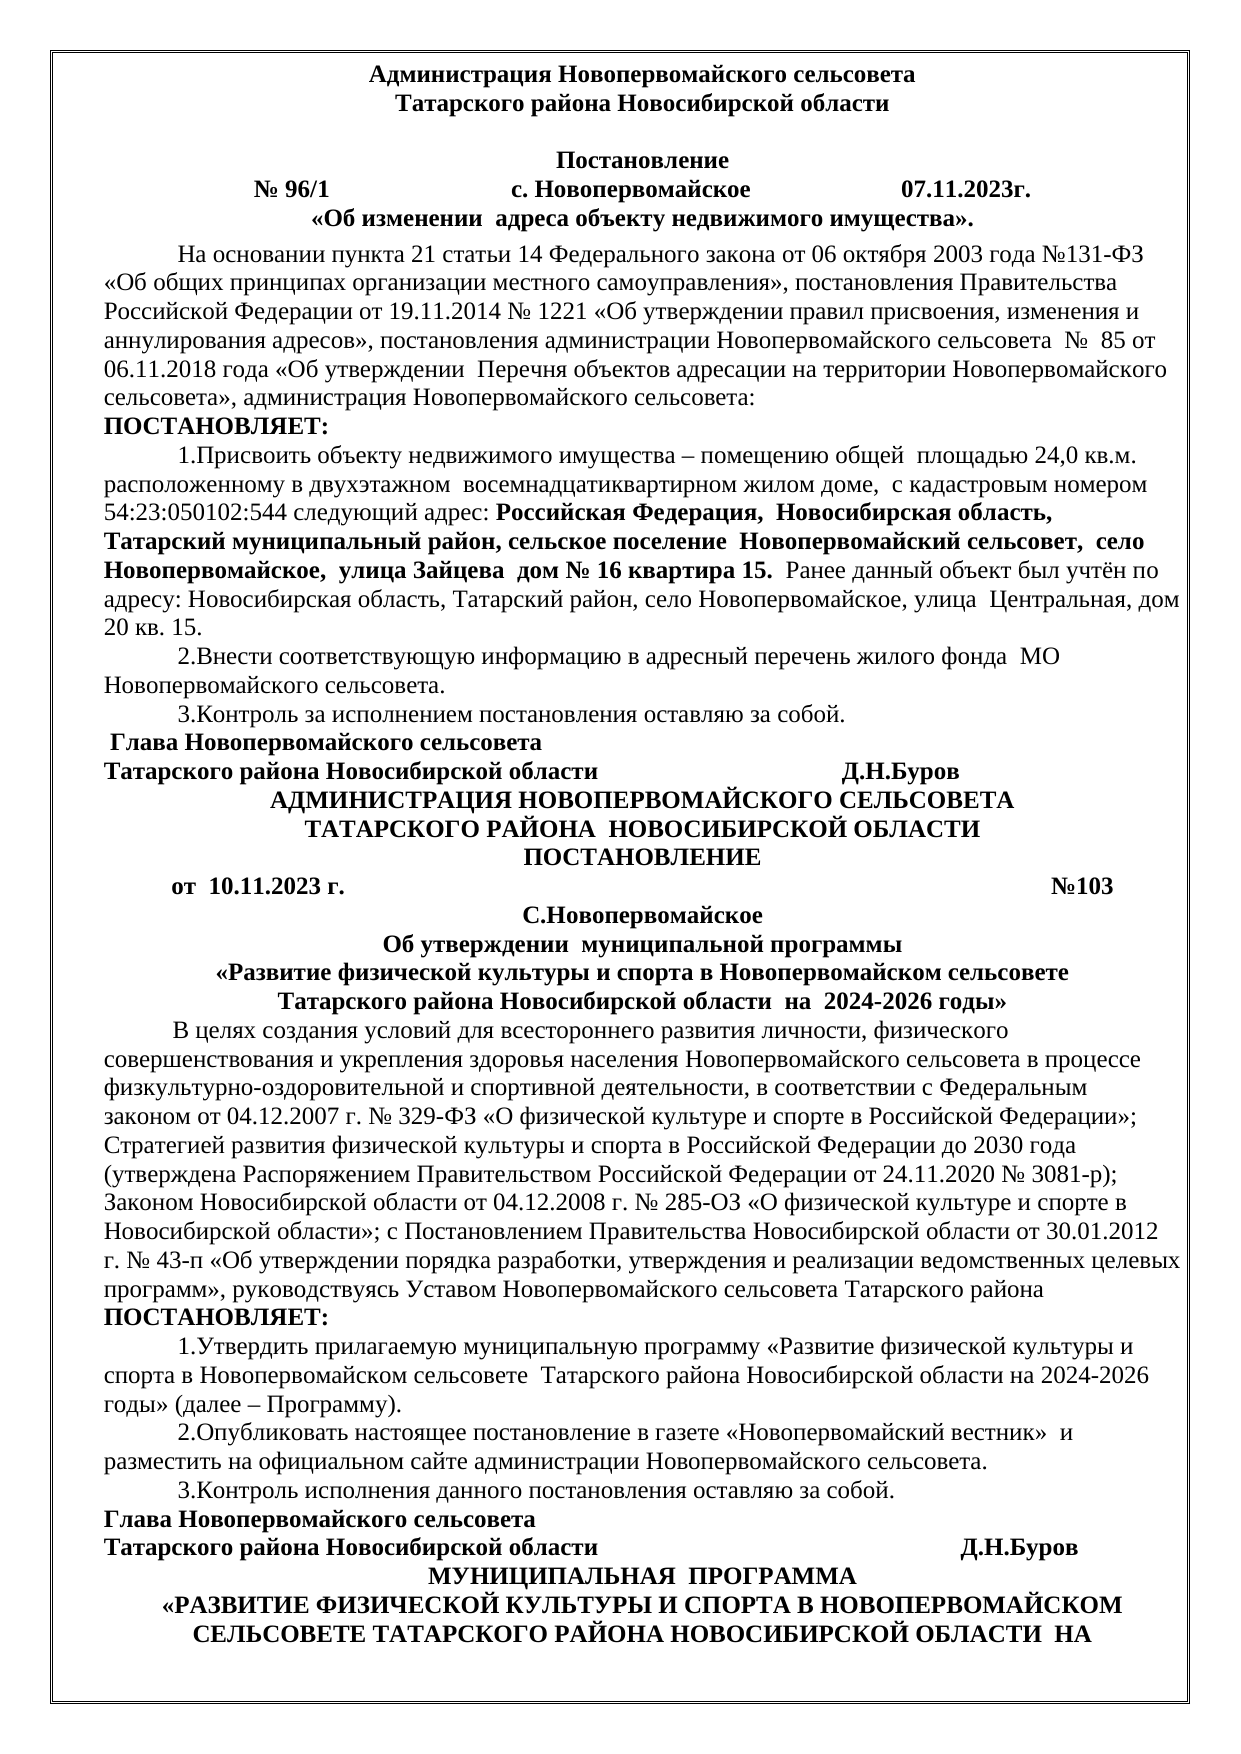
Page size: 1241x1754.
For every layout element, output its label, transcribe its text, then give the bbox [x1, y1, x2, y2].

text № 96/1 с. Новопервомайское 07.11.2023г. [103, 174, 1181, 203]
text ПОСТАНОВЛЯЕТ: [103, 1302, 1181, 1331]
text Татарского района Новосибирской области Д.Н.Буров [103, 756, 1181, 785]
text Администрация Новопервомайского сельсовета [103, 59, 1181, 88]
text Татарского района Новосибирской области на 2024-2026 годы» [103, 986, 1181, 1015]
text Татарского района Новосибирской области Д.Н.Буров [103, 1532, 1181, 1561]
text ПОСТАНОВЛЯЕТ: [103, 411, 1181, 440]
text от 10.11.2023 г. №103 [103, 871, 1181, 900]
text ПОСТАНОВЛЕНИЕ [103, 842, 1181, 871]
text 1.Присвоить объекту недвижимого имущества – помещению общей площадью 24,0 кв.м. расположенному в двухэтажном восемнадцатиквартирном жилом доме, с кадастровым номером 54:23:050102:544 следующий адрес: Российская Федерация, Новосибирская область, Татарский муниципальный район, сельское поселение Новопервомайский сельсовет, село Новопервомайское, улица Зайцева дом № 16 квартира 15. Ранее данный объект был учтён по адресу: Новосибирская область, Татарский район, село Новопервомайское, улица Центральная, дом 20 кв. 15. [103, 440, 1181, 641]
text Татарского района Новосибирской области [103, 88, 1181, 117]
text 3.Контроль за исполнением постановления оставляю за собой. [103, 699, 1181, 727]
text МУНИЦИПАЛЬНАЯ ПРОГРАММА [103, 1561, 1181, 1590]
text На основании пункта 21 статьи 14 Федерального закона от 06 октября 2003 года №131-ФЗ «Об общих принципах организации местного самоуправления», постановления Правительства Российской Федерации от 19.11.2014 № 1221 «Об утверждении правил присвоения, изменения и аннулирования адресов», постановления администрации Новопервомайского сельсовета № 85 от 06.11.2018 года «Об утверждении Перечня объектов адресации на территории Новопервомайского сельсовета», администрация Новопервомайского сельсовета: [103, 239, 1181, 411]
text «Развитие физической культуры и спорта в Новопервомайском сельсовете [103, 957, 1181, 986]
text 2.Внести соответствующую информацию в адресный перечень жилого фонда МО Новопервомайского сельсовета. [103, 641, 1181, 699]
text Об утверждении муниципальной программы [103, 929, 1181, 957]
text Глава Новопервомайского сельсовета [103, 1504, 1181, 1532]
text Глава Новопервомайского сельсовета [103, 727, 1181, 756]
text АДМИНИСТРАЦИЯ НОВОПЕРВОМАЙСКОГО СЕЛЬСОВЕТА [103, 785, 1181, 814]
text ТАТАРСКОГО РАЙОНА НОВОСИБИРСКОЙ ОБЛАСТИ [103, 814, 1181, 842]
text С.Новопервомайское [103, 900, 1181, 929]
text 1.Утвердить прилагаемую муниципальную программу «Развитие физической культуры и спорта в Новопервомайском сельсовете Татарского района Новосибирской области на 2024-2026 годы» (далее – Программу). [103, 1331, 1181, 1417]
text «РАЗВИТИЕ ФИЗИЧЕСКОЙ КУЛЬТУРЫ И СПОРТА В НОВОПЕРВОМАЙСКОМ СЕЛЬСОВЕТЕ ТАТАРСКОГО РАЙОНА НОВОСИБИРСКОЙ ОБЛАСТИ НА [103, 1590, 1181, 1647]
text 3.Контроль исполнения данного постановления оставляю за собой. [103, 1475, 1181, 1504]
text В целях создания условий для всестороннего развития личности, физического совершенствования и укрепления здоровья населения Новопервомайского сельсовета в процессе физкультурно-оздоровительной и спортивной деятельности, в соответствии с Федеральным законом от 04.12.2007 г. № 329-ФЗ «О физической культуре и спорте в Российской Федерации»; Стратегией развития физической культуры и спорта в Российской Федерации до 2030 года (утверждена Распоряжением Правительством Российской Федерации от 24.11.2020 № 3081-р); Законом Новосибирской области от 04.12.2008 г. № 285-ОЗ «О физической культуре и спорте в Новосибирской области»; с Постановлением Правительства Новосибирской области от 30.01.2012 г. № 43-п «Об утверждении порядка разработки, утверждения и реализации ведомственных целевых программ», руководствуясь Уставом Новопервомайского сельсовета Татарского района [103, 1015, 1181, 1302]
text 2.Опубликовать настоящее постановление в газете «Новопервомайский вестник» и разместить на официальном сайте администрации Новопервомайского сельсовета. [103, 1417, 1181, 1475]
text «Об изменении адреса объекту недвижимого имущества». [103, 203, 1181, 239]
text Постановление [103, 145, 1181, 174]
